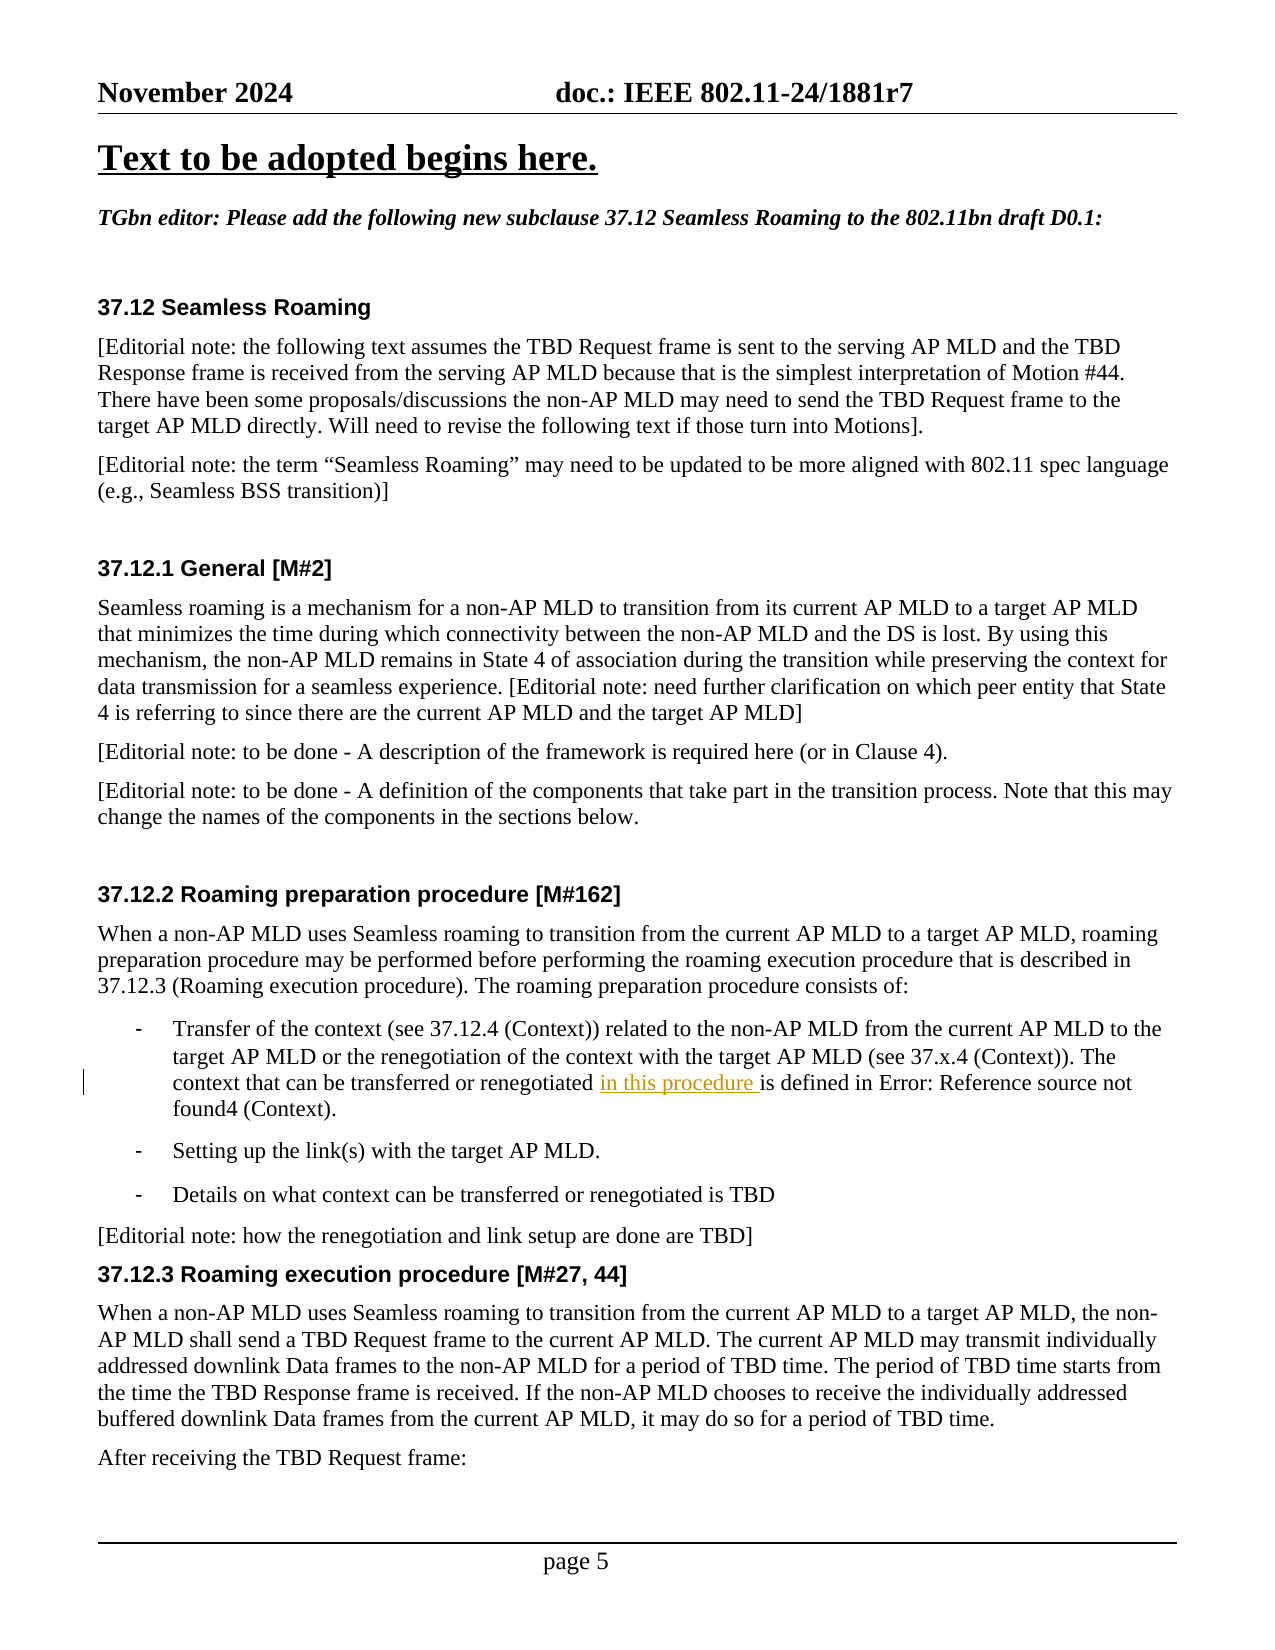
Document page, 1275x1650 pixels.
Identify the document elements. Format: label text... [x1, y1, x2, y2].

text 37.12.1 General [M#2] [97, 555, 1177, 581]
text [Editorial note: to be done - A description of the framework is required here (or in Clause 4). [97, 738, 1177, 764]
list Setting up the link(s) with the target AP MLD. [135, 1134, 1177, 1166]
text TGbn editor: Please add the following new subclause 37.12 Seamless Roaming to the 802.11bn draft D0.1: [97, 204, 1177, 230]
text 37.12.2 Roaming preparation procedure [M#162] [97, 881, 1177, 907]
text Seamless roaming is a mechanism for a non-AP MLD to transition from its current AP MLD to a target AP MLD that minimizes the time during which connectivity between the non-AP MLD and the DS is lost. By using this mechanism, the non-AP MLD remains in State 4 of association during the transition while preserving the context for data transmission for a seamless experience. [Editorial note: need further clarification on which peer entity that State 4 is referring to since there are the current AP MLD and the target AP MLD] [97, 594, 1177, 726]
list Transfer of the context (see 37.12.4 (Context)) related to the non-AP MLD from the current AP MLD to the target AP MLD or the renegotiation of the context with the target AP MLD (see 37.x.4 (Context)). The context that can be transferred or renegotiated is defined in 37.12.4 (Context). [135, 1011, 1177, 1122]
text 37.12.3 Roaming execution procedure [M#27, 44] [97, 1261, 1177, 1287]
text Text to be adopted begins here. [97, 136, 1177, 179]
text After receiving the TBD Request frame: [97, 1444, 1177, 1470]
text When a non-AP MLD uses Seamless roaming to transition from the current AP MLD to a target AP MLD, the non-AP MLD shall send a TBD Request frame to the current AP MLD. The current AP MLD may transmit individually addressed downlink Data frames to the non-AP MLD for a period of TBD time. The period of TBD time starts from the time the TBD Response frame is received. If the non-AP MLD chooses to receive the individually addressed buffered downlink Data frames from the current AP MLD, it may do so for a period of TBD time. [97, 1299, 1177, 1431]
text 37.12 Seamless Roaming [97, 294, 1177, 321]
list Details on what context can be transferred or renegotiated is TBD [135, 1178, 1177, 1209]
text [Editorial note: the term “Seamless Roaming” may need to be updated to be more aligned with 802.11 spec language (e.g., Seamless BSS transition)] [97, 451, 1177, 504]
text [Editorial note: to be done - A definition of the components that take part in the transition process. Note that this may change the names of the components in the sections below. [97, 777, 1177, 830]
text [Editorial note: how the renegotiation and link setup are done are TBD] [97, 1222, 1177, 1248]
text When a non-AP MLD uses Seamless roaming to transition from the current AP MLD to a target AP MLD, roaming preparation procedure may be performed before performing the roaming execution procedure that is described in 37.12.3 (Roaming execution procedure). The roaming preparation procedure consists of: [97, 920, 1177, 999]
text [Editorial note: the following text assumes the TBD Request frame is sent to the serving AP MLD and the TBD Response frame is received from the serving AP MLD because that is the simplest interpretation of Motion #44. There have been some proposals/discussions the non-AP MLD may need to send the TBD Request frame to the target AP MLD directly. Will need to revise the following text if those turn into Motions]. [97, 333, 1177, 438]
